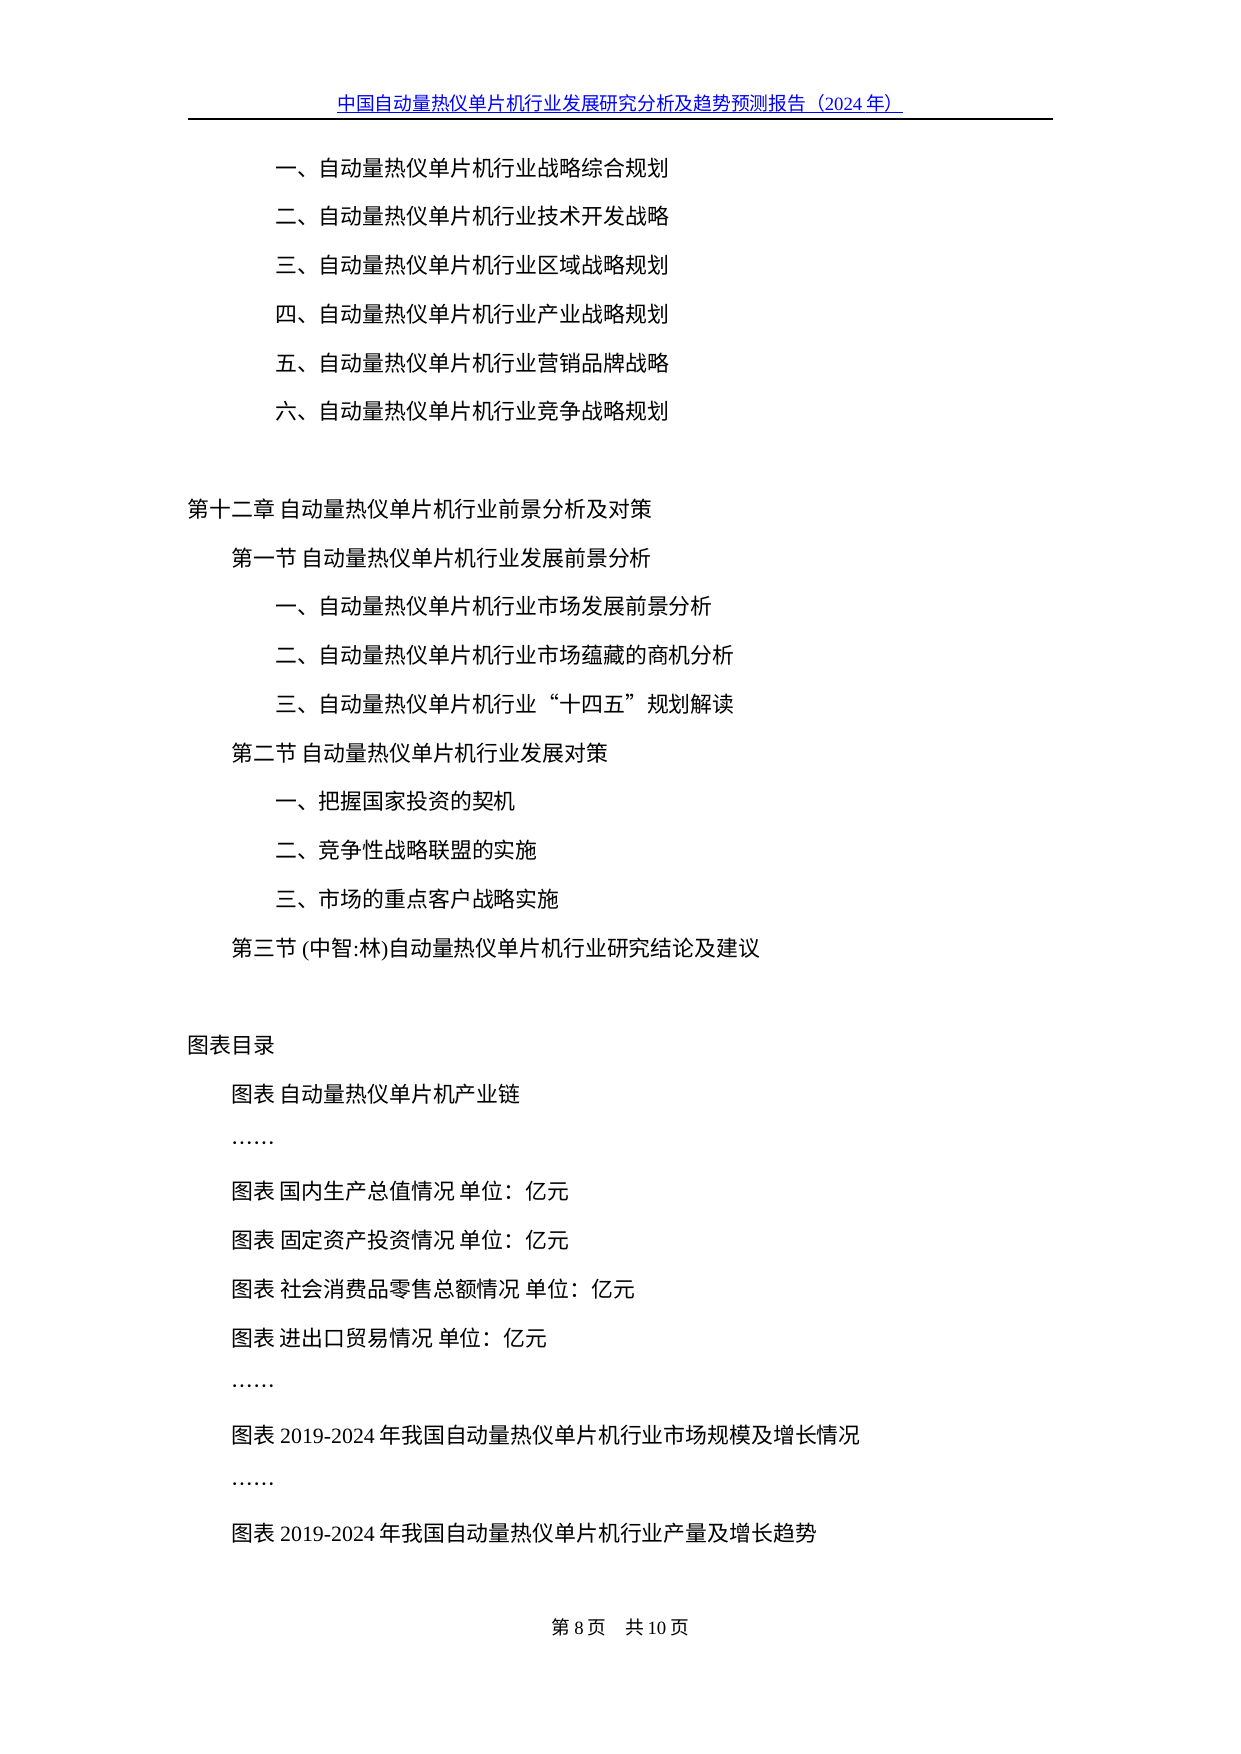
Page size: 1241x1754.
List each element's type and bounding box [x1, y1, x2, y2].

text [187, 150, 1053, 1548]
